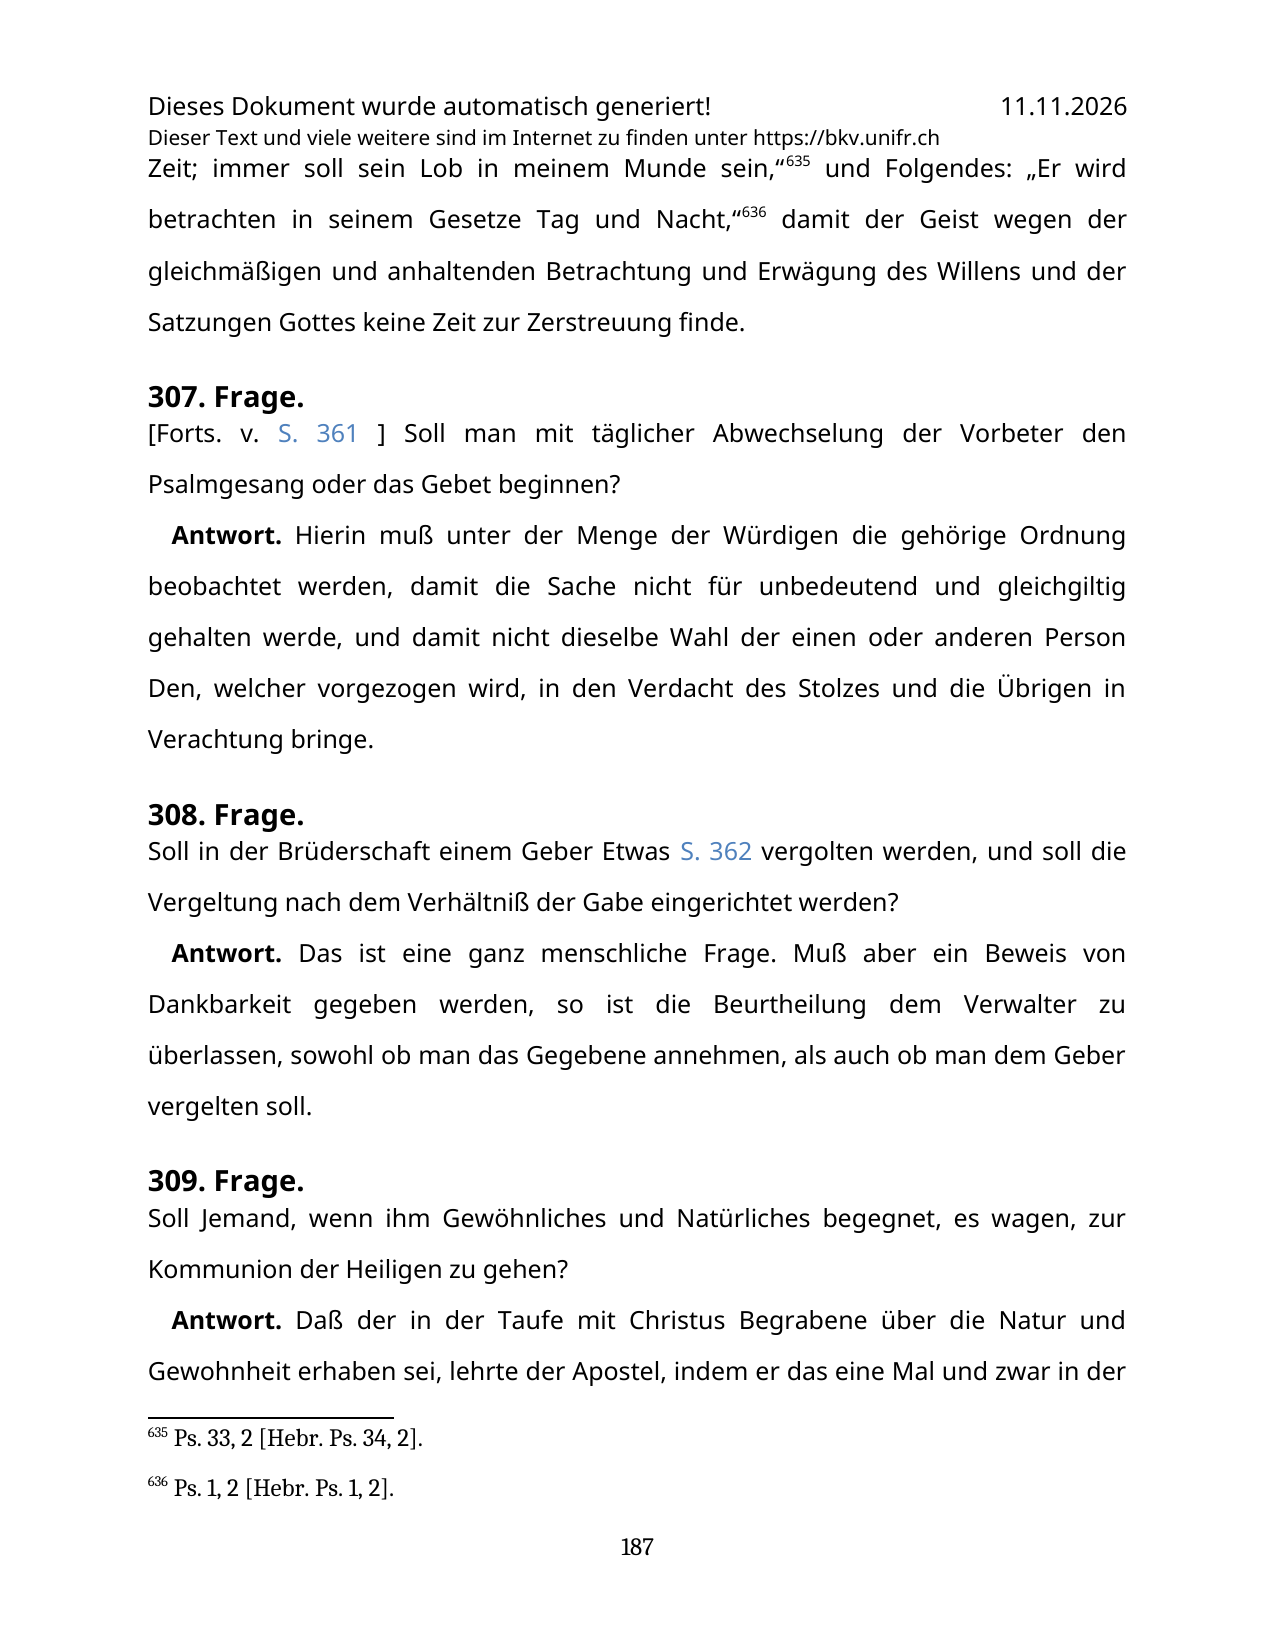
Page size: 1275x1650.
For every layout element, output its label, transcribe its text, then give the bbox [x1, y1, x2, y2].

text Soll in der Brüderschaft einem Geber Etwas S. 362 vergolten werden, und soll die Vergeltung nach dem Verhältniß der Gabe eingerichtet werden? [148, 833, 1127, 919]
subtitle 307. Frage. [148, 376, 1127, 416]
text Antwort. Das ist eine ganz menschliche Frage. Muß aber ein Beweis von Dankbarkeit gegeben werden, so ist die Beurtheilung dem Verwalter zu überlassen, sowohl ob man das Gegebene annehmen, als auch ob man dem Geber vergelten soll. [148, 936, 1127, 1123]
text Soll Jemand, wenn ihm Gewöhnliches und Natürliches begegnet, es wagen, zur Kommunion der Heiligen zu gehen? [148, 1200, 1127, 1285]
text [Forts. v. S. 361 ] Soll man mit täglicher Abwechselung der Vorbeter den Psalmgesang oder das Gebet beginnen? [148, 416, 1127, 501]
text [148, 1302, 1127, 1387]
subtitle 308. Frage. [148, 794, 1127, 833]
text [148, 151, 1127, 338]
text Antwort. Hierin muß unter der Menge der Würdigen die gehörige Ordnung beobachtet werden, damit die Sache nicht für unbedeutend und gleichgiltig gehalten werde, und damit nicht dieselbe Wahl der einen oder anderen Person Den, welcher vorgezogen wird, in den Verdacht des Stolzes und die Übrigen in Verachtung bringe. [148, 518, 1127, 756]
subtitle 309. Frage. [148, 1161, 1127, 1200]
